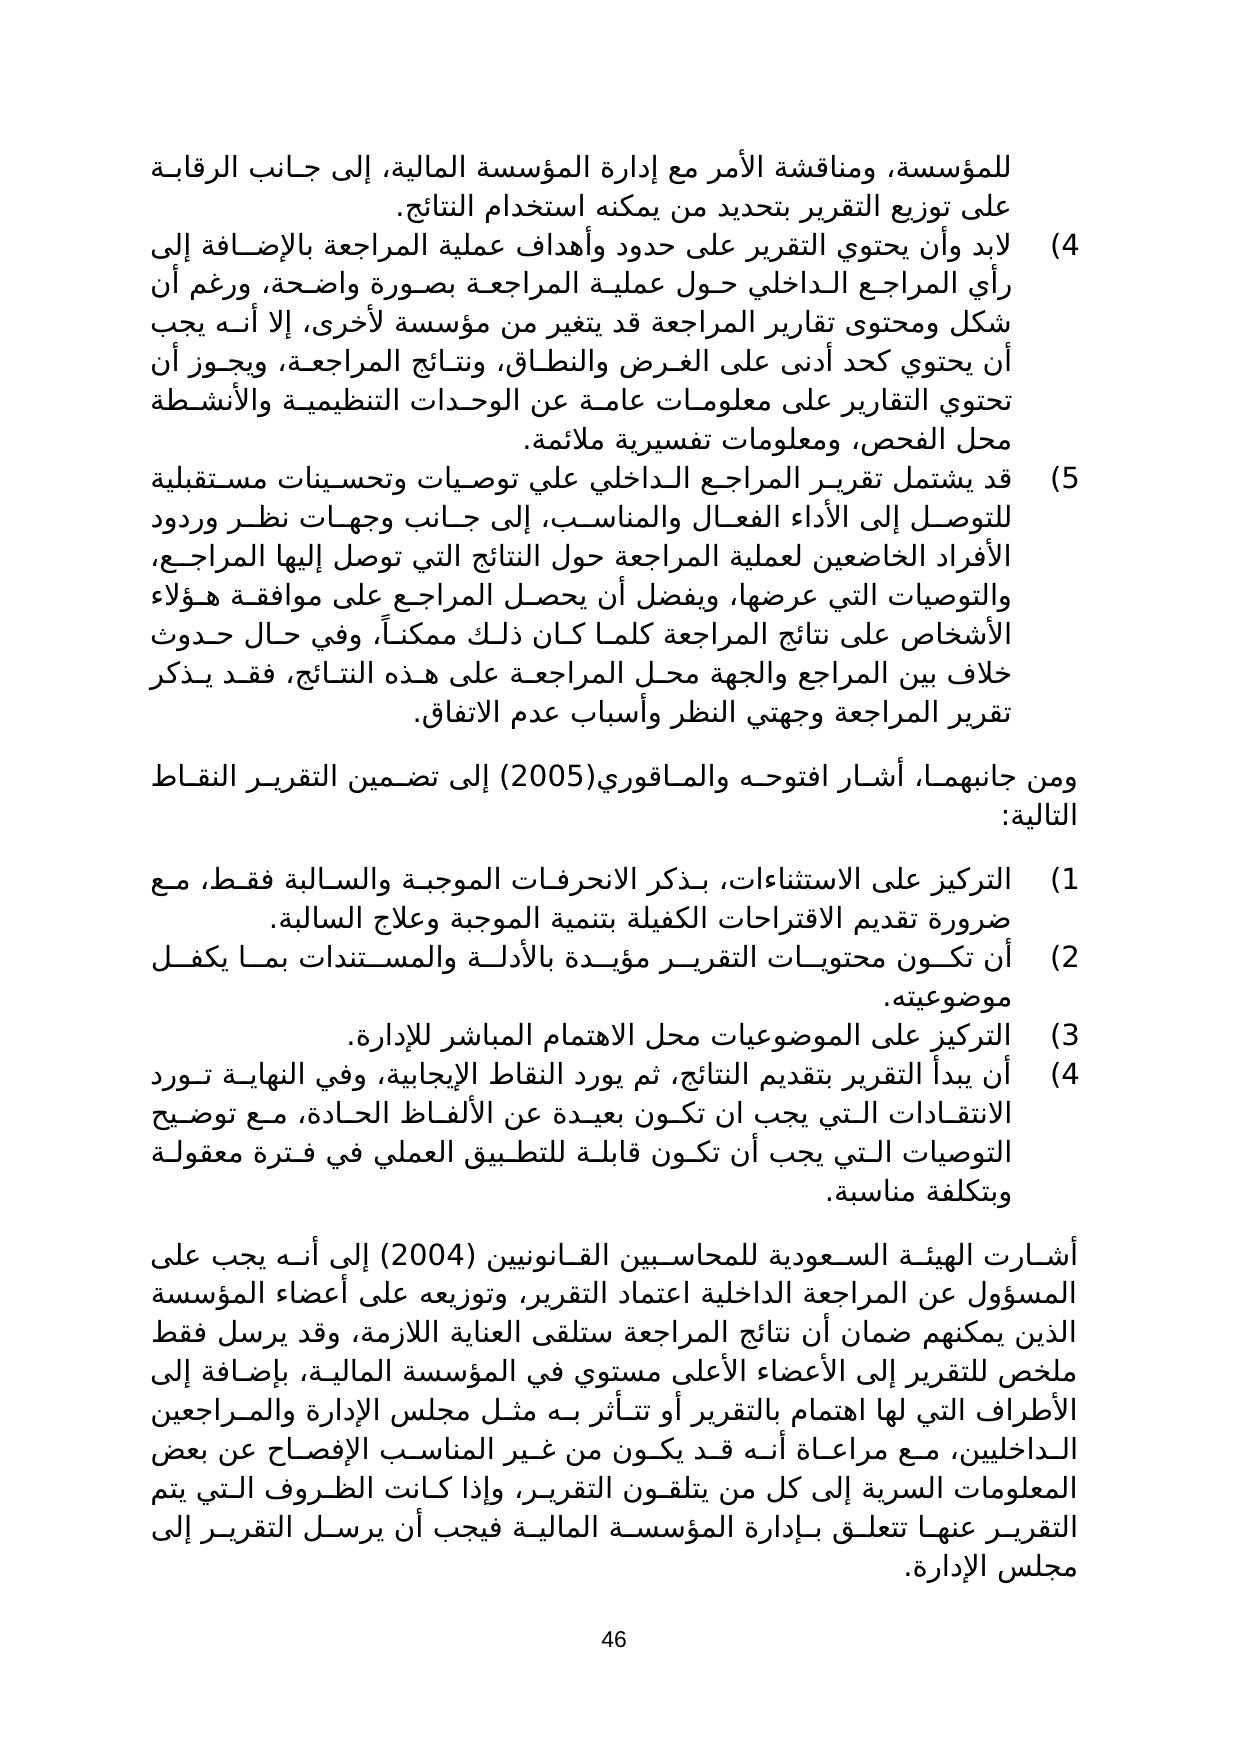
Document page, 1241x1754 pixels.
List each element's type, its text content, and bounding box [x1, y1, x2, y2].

list أن يبدأ التقرير بتقديم النتائج، ثم يورد النقاط الإيجابية، وفي النهاية تورد الانتقادات التي يجب ان تكون بعيدة عن الألفاظ الحادة، مع توضيح التوصيات التي يجب أن تكون قابلة للتطبيق العملي في فترة معقولة وبتكلفة مناسبة. [150, 1057, 1050, 1208]
list أن تكون محتويات التقرير مؤيدة بالأدلة والمستندات بما يكفل موضوعيته. [150, 940, 1050, 1013]
list التركيز على الاستثناءات، بذكر الانحرفات الموجبة والسالبة فقط، مع ضرورة تقديم الاقتراحات الكفيلة بتنمية الموجبة وعلاج السالبة. [150, 862, 1050, 935]
list لابد وأن يحتوي التقرير على حدود وأهداف عملية المراجعة بالإضافة إلى رأي المراجع الداخلي حول عملية المراجعة بصورة واضحة، ورغم أن شكل ومحتوى تقارير المراجعة قد يتغير من مؤسسة لأخرى، إلا أنه يجب أن يحتوي كحد أدنى على الغرض والنطاق، ونتائج المراجعة، ويجوز أن تحتوي التقارير على معلومات عامة عن الوحدات التنظيمية والأنشطة محل الفحص، ومعلومات تفسيرية ملائمة. [150, 228, 1050, 457]
text ومن جانبهما، أشار افتوحه والماقوري(2005) إلى تضمين التقرير النقاط التالية: [150, 759, 1078, 832]
list قد يشتمل تقرير المراجع الداخلي علي توصيات وتحسينات مستقبلية للتوصل إلى الأداء الفعال والمناسب، إلى جانب وجهات نظر وردود الأفراد الخاضعين لعملية المراجعة حول النتائج التي توصل إليها المراجع، والتوصيات التي عرضها، ويفضل أن يحصل المراجع على موافقة هؤلاء الأشخاص على نتائج المراجعة كلما كان ذلك ممكناً، وفي حال حدوث خلاف بين المراجع والجهة محل المراجعة على هذه النتائج، فقد يذكر تقرير المراجعة وجهتي النظر وأسباب عدم الاتفاق. [150, 462, 1050, 729]
text أشارت الهيئة السعودية للمحاسبين القانونيين (2004) إلى أنه يجب على المسؤول عن المراجعة الداخلية اعتماد التقرير، وتوزيعه على أعضاء المؤسسة الذين يمكنهم ضمان أن نتائج المراجعة ستلقى العناية اللازمة، وقد يرسل فقط ملخص للتقرير إلى الأعضاء الأعلى مستوي في المؤسسة المالية، بإضافة إلى الأطراف التي لها اهتمام بالتقرير أو تتأثر به مثل مجلس الإدارة والمراجعين الداخليين، مع مراعاة أنه قد يكون من غير المناسب الإفصاح عن بعض المعلومات السرية إلى كل من يتلقون التقرير، وإذا كانت الظروف التي يتم التقرير عنها تتعلق بإدارة المؤسسة المالية فيجب أن يرسل التقرير إلى مجلس الإدارة. [150, 1238, 1078, 1583]
list التركيز على الموضوعيات محل الاهتمام المباشر للإدارة. [150, 1018, 1050, 1052]
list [150, 150, 1050, 223]
